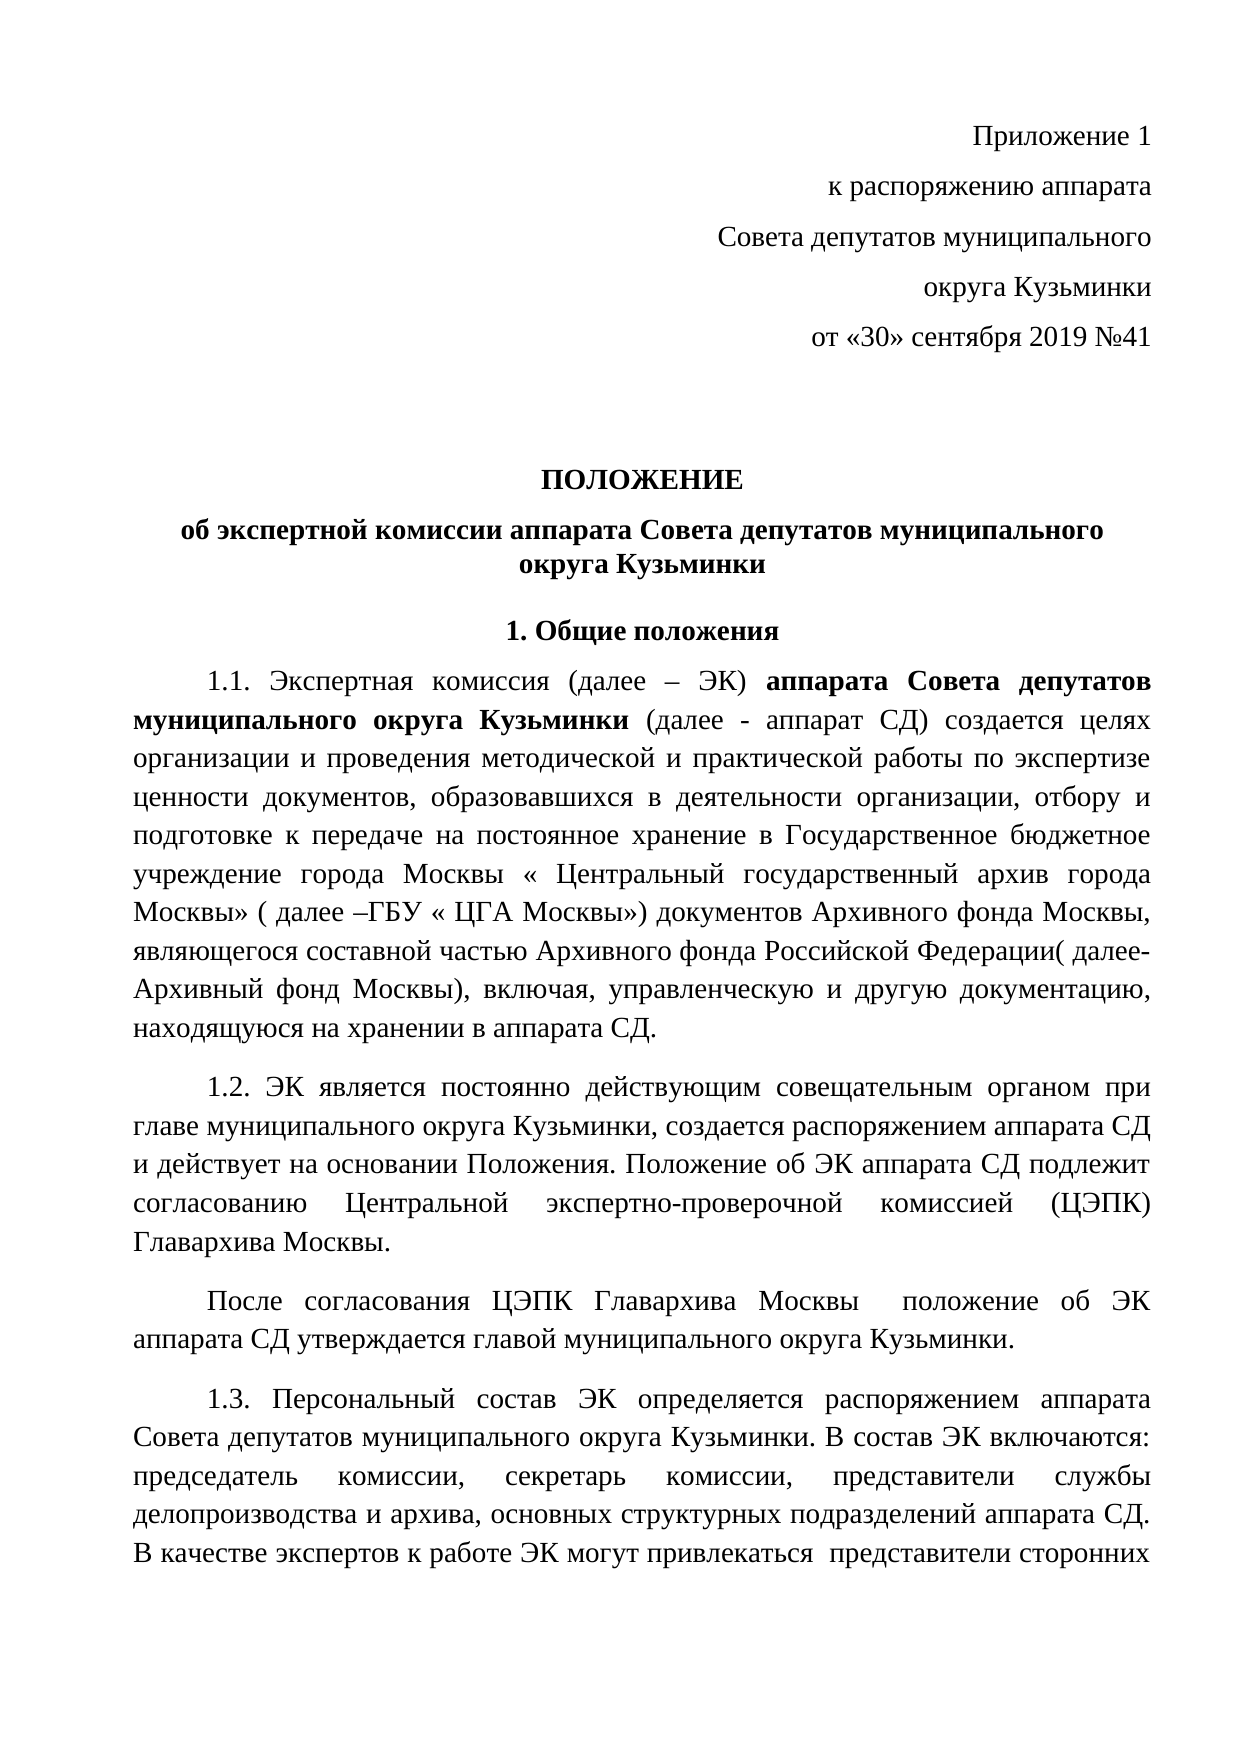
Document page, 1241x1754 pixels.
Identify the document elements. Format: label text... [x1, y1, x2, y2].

text 1.2. ЭК является постоянно действующим совещательным органом при главе муниципального округа Кузьминки, создается распоряжением аппарата СД и действует на основании Положения. Положение об ЭК аппарата СД подлежит согласованию Центральной экспертно-проверочной комиссией (ЦЭПК) Главархива Москвы. [133, 1069, 1152, 1257]
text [133, 1381, 1152, 1569]
text ПОЛОЖЕНИЕ [133, 462, 1152, 496]
text 1. Общие положения [133, 613, 1152, 646]
text округа Кузьминки [133, 269, 1152, 303]
text Приложение 1 к распоряжению аппарата [133, 118, 1152, 202]
text об экспертной комиссии аппарата Совета депутатов муниципального округа Кузьминки [133, 512, 1152, 579]
text 1.1. Экспертная комиссия (далее – ЭК) аппарата Совета депутатов муниципального округа Кузьминки (далее - аппарат СД) создается целях организации и проведения методической и практической работы по экспертизе ценности документов, образовавшихся в деятельности организации, отбору и подготовке к передаче на постоянное хранение в Государственное бюджетное учреждение города Москвы « Центральный государственный архив города Москвы» ( далее –ГБУ « ЦГА Москвы») документов Архивного фонда Москвы, являющегося составной частью Архивного фонда Российской Федерации( далее- Архивный фонд Москвы), включая, управленческую и другую документацию, находящуюся на хранении в аппарата СД. [133, 663, 1152, 1044]
text Совета депутатов муниципального [133, 219, 1152, 252]
text После согласования ЦЭПК Главархива Москвы положение об ЭК аппарата СД утверждается главой муниципального округа Кузьминки. [133, 1283, 1152, 1355]
text от «30» сентября 2019 №41 [133, 319, 1152, 353]
